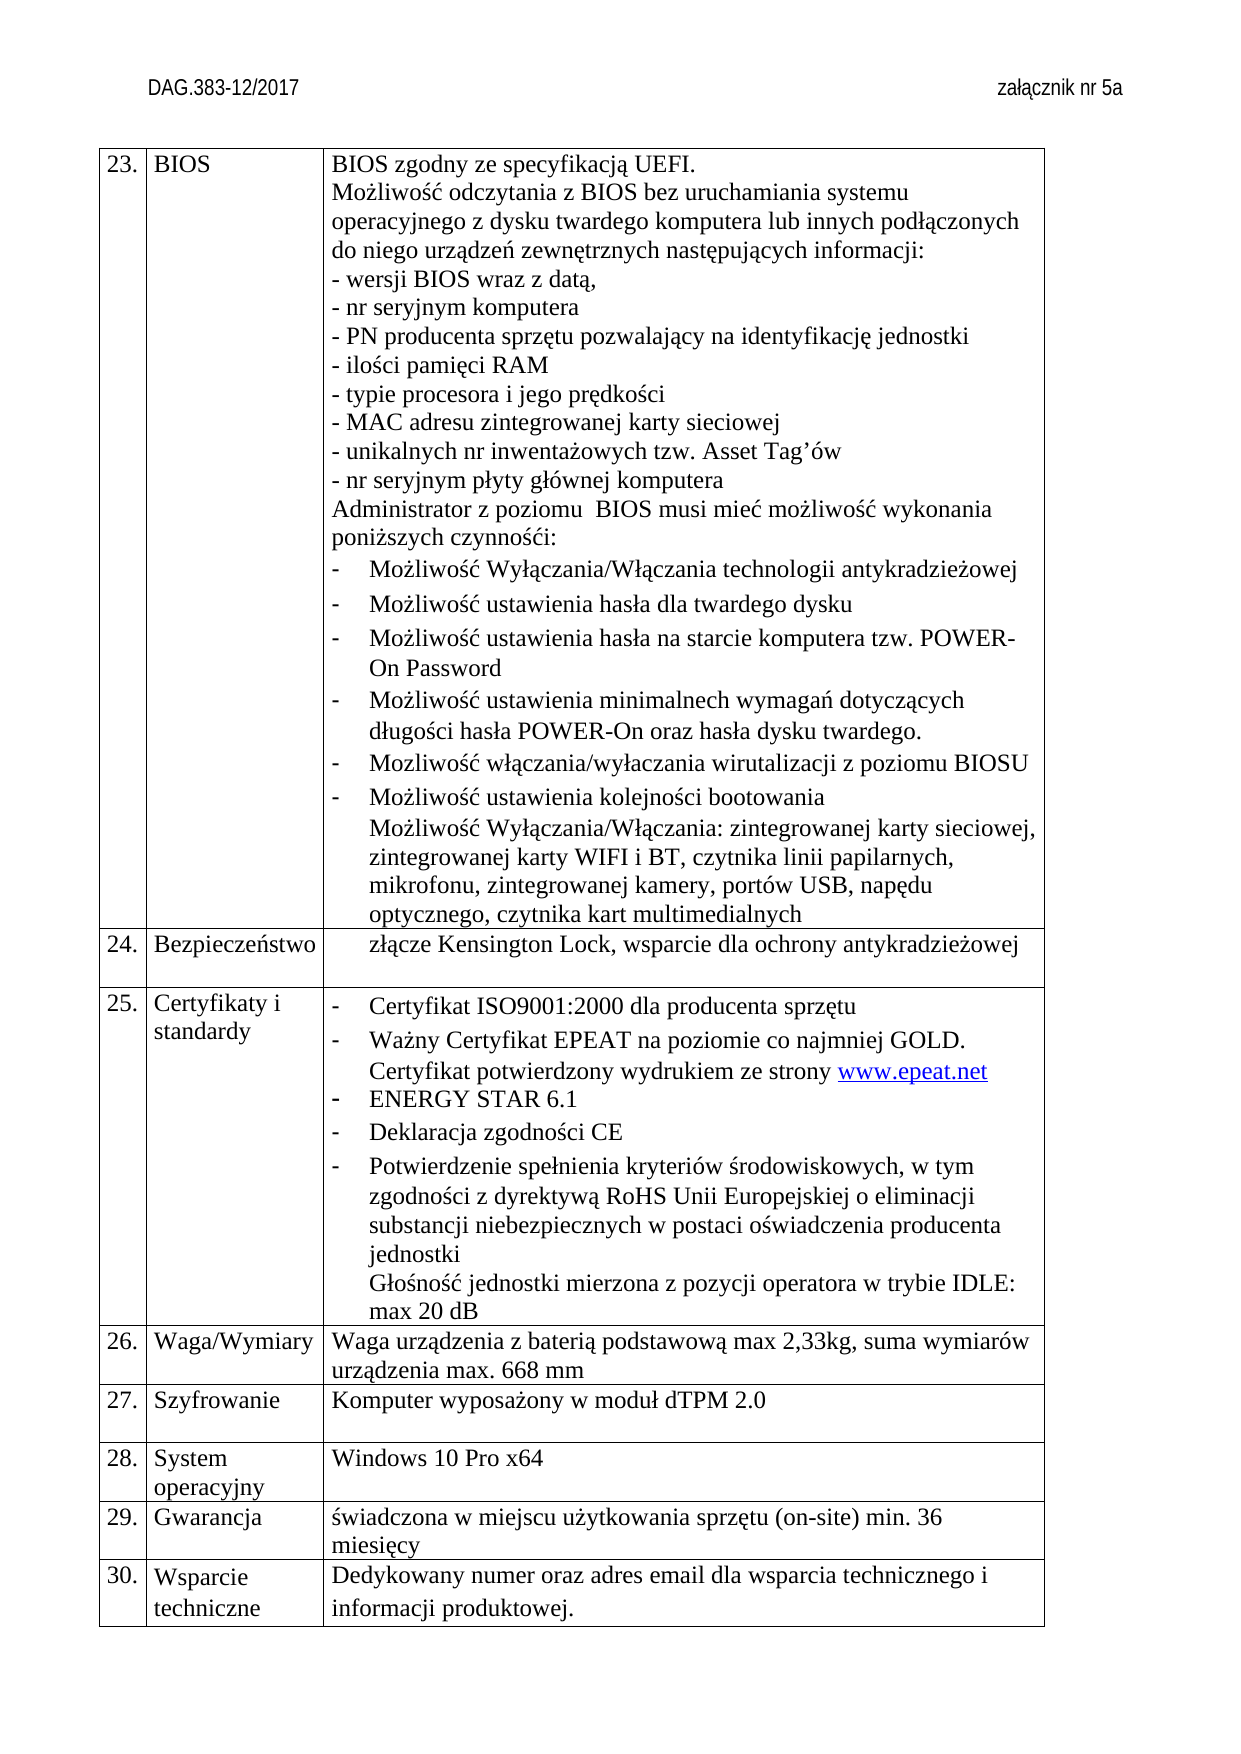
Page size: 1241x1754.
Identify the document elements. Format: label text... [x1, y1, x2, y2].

table_cell [100, 1326, 146, 1384]
table_cell [100, 1443, 146, 1501]
table_cell Szyfrowanie [147, 1385, 323, 1442]
table_cell [100, 988, 146, 1325]
table_cell [100, 1502, 146, 1559]
table_cell [100, 1560, 146, 1626]
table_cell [147, 1560, 323, 1626]
table_cell świadczona w miejscu użytkowania sprzętu (on-site) min. 36 miesięcy [324, 1502, 1044, 1559]
table_cell Waga urządzenia z baterią podstawową max 2,33kg, suma wymiarów urządzenia max. 668 mm [324, 1326, 1044, 1384]
table_cell [100, 1385, 146, 1442]
table_cell Waga/Wymiary [147, 1326, 323, 1384]
table_cell Certyfikat ISO9001:2000 dla producenta sprzętu Ważny Certyfikat EPEAT na poziomie co najmniej GOLD. Certyfikat potwierdzony wydrukiem ze strony www.epeat.net ENERGY STAR 6.1 Deklaracja zgodności CE Potwierdzenie spełnienia kryteriów środowiskowych, w tym zgodności z dyrektywą RoHS Unii Europejskiej o eliminacji substancji niebezpiecznych w postaci oświadczenia producenta jednostki Głośność jednostki mierzona z pozycji operatora w trybie IDLE: max 20 dB [324, 988, 1044, 1325]
table_cell Certyfikaty i standardy [147, 988, 323, 1325]
table_cell złącze Kensington Lock, wsparcie dla ochrony antykradzieżowej [324, 929, 1044, 987]
table_cell BIOS [147, 149, 323, 928]
table_cell System operacyjny [147, 1443, 323, 1501]
table_cell [100, 929, 146, 987]
table_cell Bezpieczeństwo [147, 929, 323, 987]
table_cell [100, 149, 146, 928]
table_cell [324, 1560, 1044, 1626]
table_cell BIOS zgodny ze specyfikacją UEFI. Możliwość odczytania z BIOS bez uruchamiania systemu operacyjnego z dysku twardego komputera lub innych podłączonych do niego urządzeń zewnętrznych następujących informacji: - wersji BIOS wraz z datą, - nr seryjnym komputera - PN producenta sprzętu pozwalający na identyfikację jednostki - ilości pamięci RAM - typie procesora i jego prędkości - MAC adresu zintegrowanej karty sieciowej - unikalnych nr inwentażowych tzw. Asset Tag’ów - nr seryjnym płyty głównej komputera Administrator z poziomu BIOS musi mieć możliwość wykonania poniższych czynnośći: Możliwość Wyłączania/Włączania technologii antykradzieżowej Możliwość ustawienia hasła dla twardego dysku Możliwość ustawienia hasła na starcie komputera tzw. POWER-On Password Możliwość ustawienia minimalnech wymagań dotyczących długości hasła POWER-On oraz hasła dysku twardego. Mozliwość włączania/wyłaczania wirutalizacji z poziomu BIOSU Możliwość ustawienia kolejności bootowania Możliwość Wyłączania/Włączania: zintegrowanej karty sieciowej, zintegrowanej karty WIFI i BT, czytnika linii papilarnych, mikrofonu, zintegrowanej kamery, portów USB, napędu optycznego, czytnika kart multimedialnych [324, 149, 1044, 928]
table_cell Windows 10 Pro x64 [324, 1443, 1044, 1501]
table_cell Komputer wyposażony w moduł dTPM 2.0 [324, 1385, 1044, 1442]
table_cell Gwarancja [147, 1502, 323, 1559]
